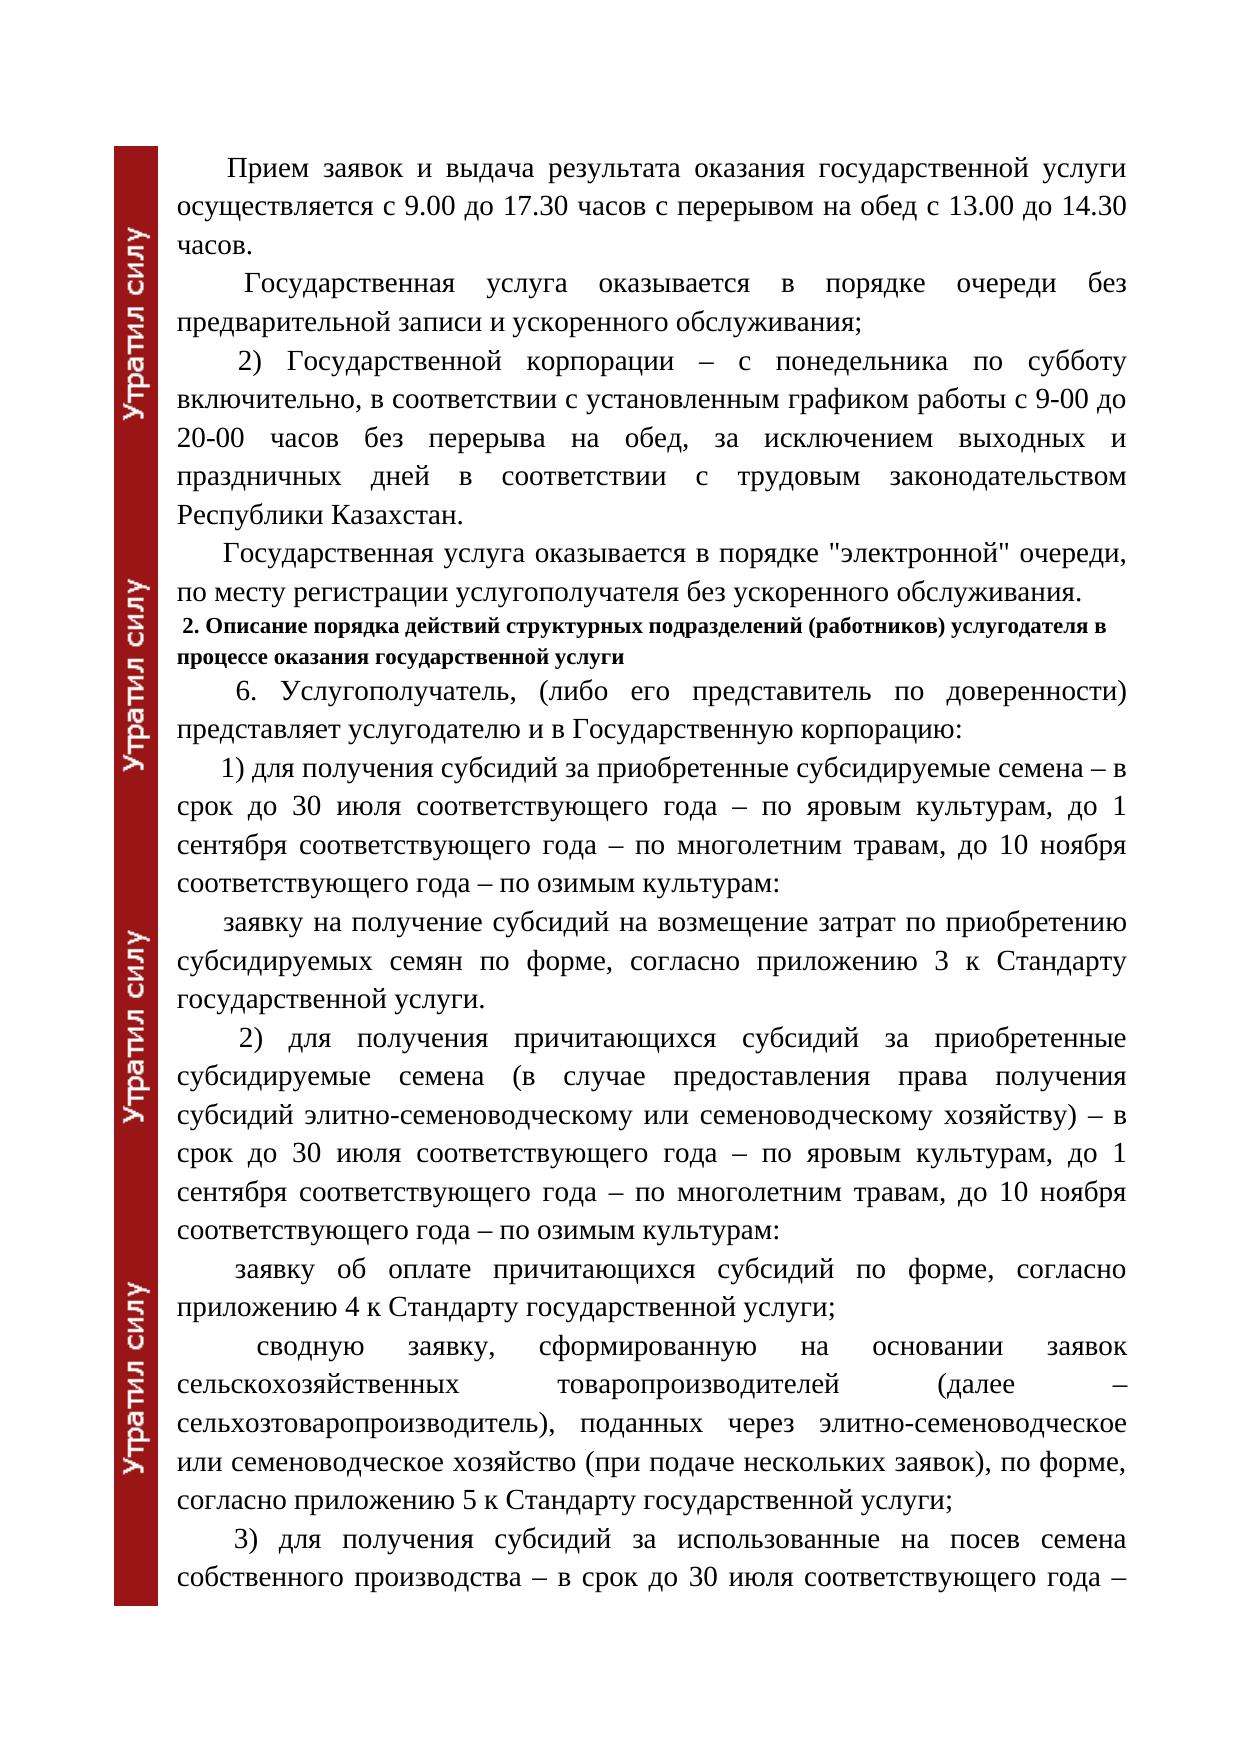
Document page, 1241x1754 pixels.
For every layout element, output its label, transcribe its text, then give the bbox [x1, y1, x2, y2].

text заявку на получение субсидий на возмещение затрат по приобретению субсидируемых семян по форме, согласно приложению 3 к Стандарту государственной услуги. [112, 904, 1128, 1015]
picture [114, 745, 158, 750]
picture [114, 669, 158, 673]
picture [114, 338, 158, 343]
text 2) Государственной корпорации – с понедельника по субботу включительно, в соответствии с установленным графиком работы с 9-00 до 20-00 часов без перерыва на обед, за исключением выходных и праздничных дней в соответствии с трудовым законодательством Республики Казахстан. [112, 343, 1128, 530]
picture [114, 261, 158, 266]
picture [114, 607, 158, 612]
picture [114, 1246, 158, 1251]
text 2. Описание порядка действий структурных подразделений (работников) услугодателя в процессе оказания государственной услуги [112, 612, 1128, 669]
picture [114, 899, 158, 904]
picture [114, 1015, 158, 1020]
text Прием заявок и выдача результата оказания государственной услуги осуществляется с 9.00 до 17.30 часов с перерывом на обед с 13.00 до 14.30 часов. [112, 150, 1128, 261]
text Государственная услуга оказывается в порядке "электронной" очереди, по месту регистрации услугополучателя без ускоренного обслуживания. [112, 535, 1128, 607]
text заявку об оплате причитающихся субсидий по форме, согласно приложению 4 к Стандарту государственной услуги; [112, 1251, 1128, 1323]
picture [114, 1593, 158, 1606]
text 6. Услугополучатель, (либо его представитель по доверенности) представляет услугодателю и в Государственную корпорацию: [112, 673, 1128, 745]
text Государственная услуга оказывается в порядке очереди без предварительной записи и ускоренного обслуживания; [112, 266, 1128, 338]
picture [114, 1323, 158, 1328]
text 2) для получения причитающихся субсидий за приобретенные субсидируемые семена (в случае предоставления права получения субсидий элитно-семеноводческому или семеноводческому хозяйству) – в срок до 30 июля соответствующего года – по яровым культурам, до 1 сентября соответствующего года – по многолетним травам, до 10 ноября соответствующего года – по озимым культурам: [112, 1020, 1128, 1246]
picture [114, 530, 158, 535]
text сводную заявку, сформированную на основании заявок сельскохозяйственных товаропроизводителей (далее – сельхозтоваропроизводитель), поданных через элитно-семеноводческое или семеноводческое хозяйство (при подаче нескольких заявок), по форме, согласно приложению 5 к Стандарту государственной услуги; [112, 1328, 1128, 1516]
text 1) для получения субсидий за приобретенные субсидируемые семена – в срок до 30 июля соответствующего года – по яровым культурам, до 1 сентября соответствующего года – по многолетним травам, до 10 ноября соответствующего года – по озимым культурам: [112, 750, 1128, 899]
picture [114, 146, 158, 150]
picture [114, 1516, 158, 1521]
